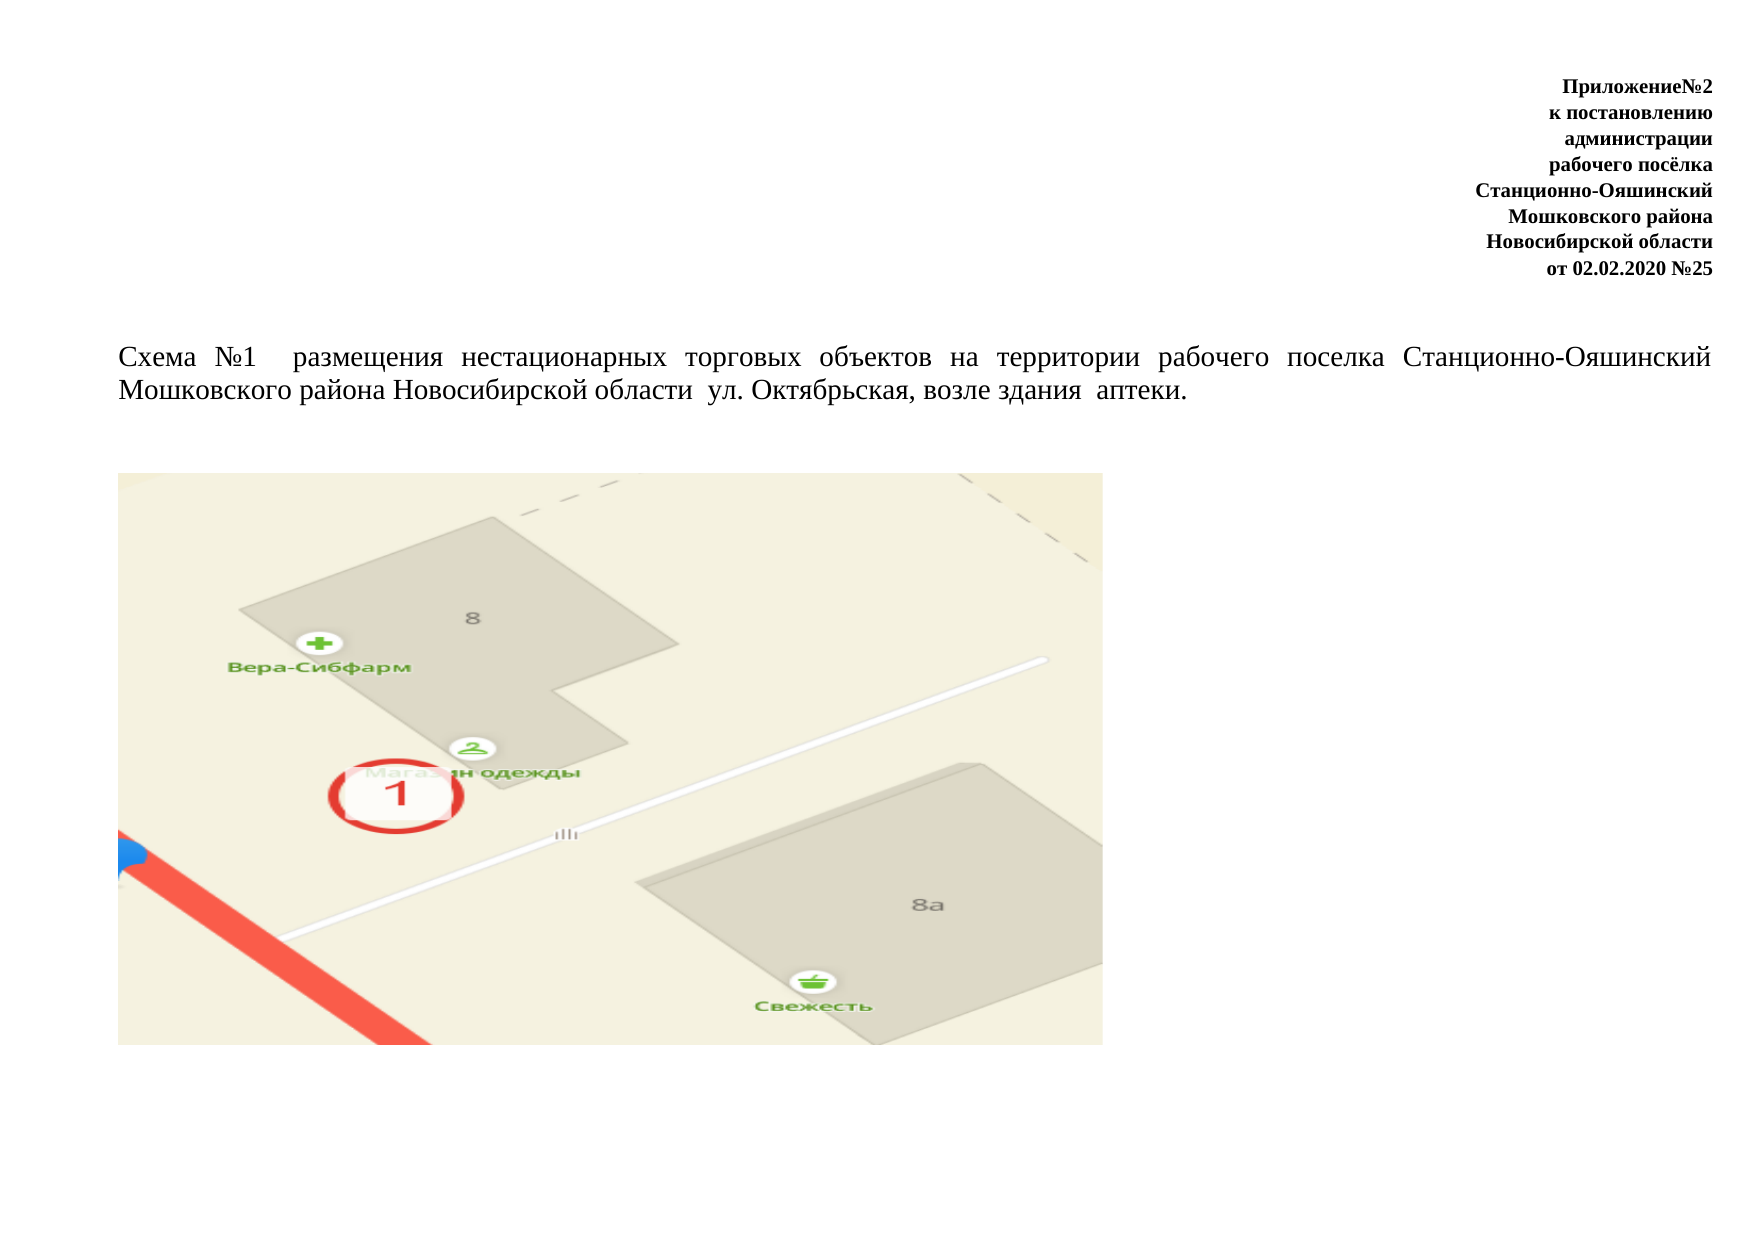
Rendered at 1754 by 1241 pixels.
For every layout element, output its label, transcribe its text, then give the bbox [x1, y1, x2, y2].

text от 02.02.2020 №25 [561, 255, 1713, 279]
text Схема №1 размещения нестационарных торговых объектов на территории рабочего поселка Станционно-Ояшинский Мошковского района Новосибирской области ул. Октябрьская, возле здания аптеки. [118, 339, 1713, 406]
text администрации [561, 126, 1713, 150]
text рабочего посёлка [561, 152, 1713, 176]
text Приложение№2 [561, 74, 1713, 98]
text Мошковского района [561, 203, 1713, 228]
text Станционно-Ояшинский [561, 178, 1713, 202]
picture [118, 473, 1103, 1045]
text Новосибирской области [561, 229, 1713, 253]
text к постановлению [561, 100, 1713, 124]
